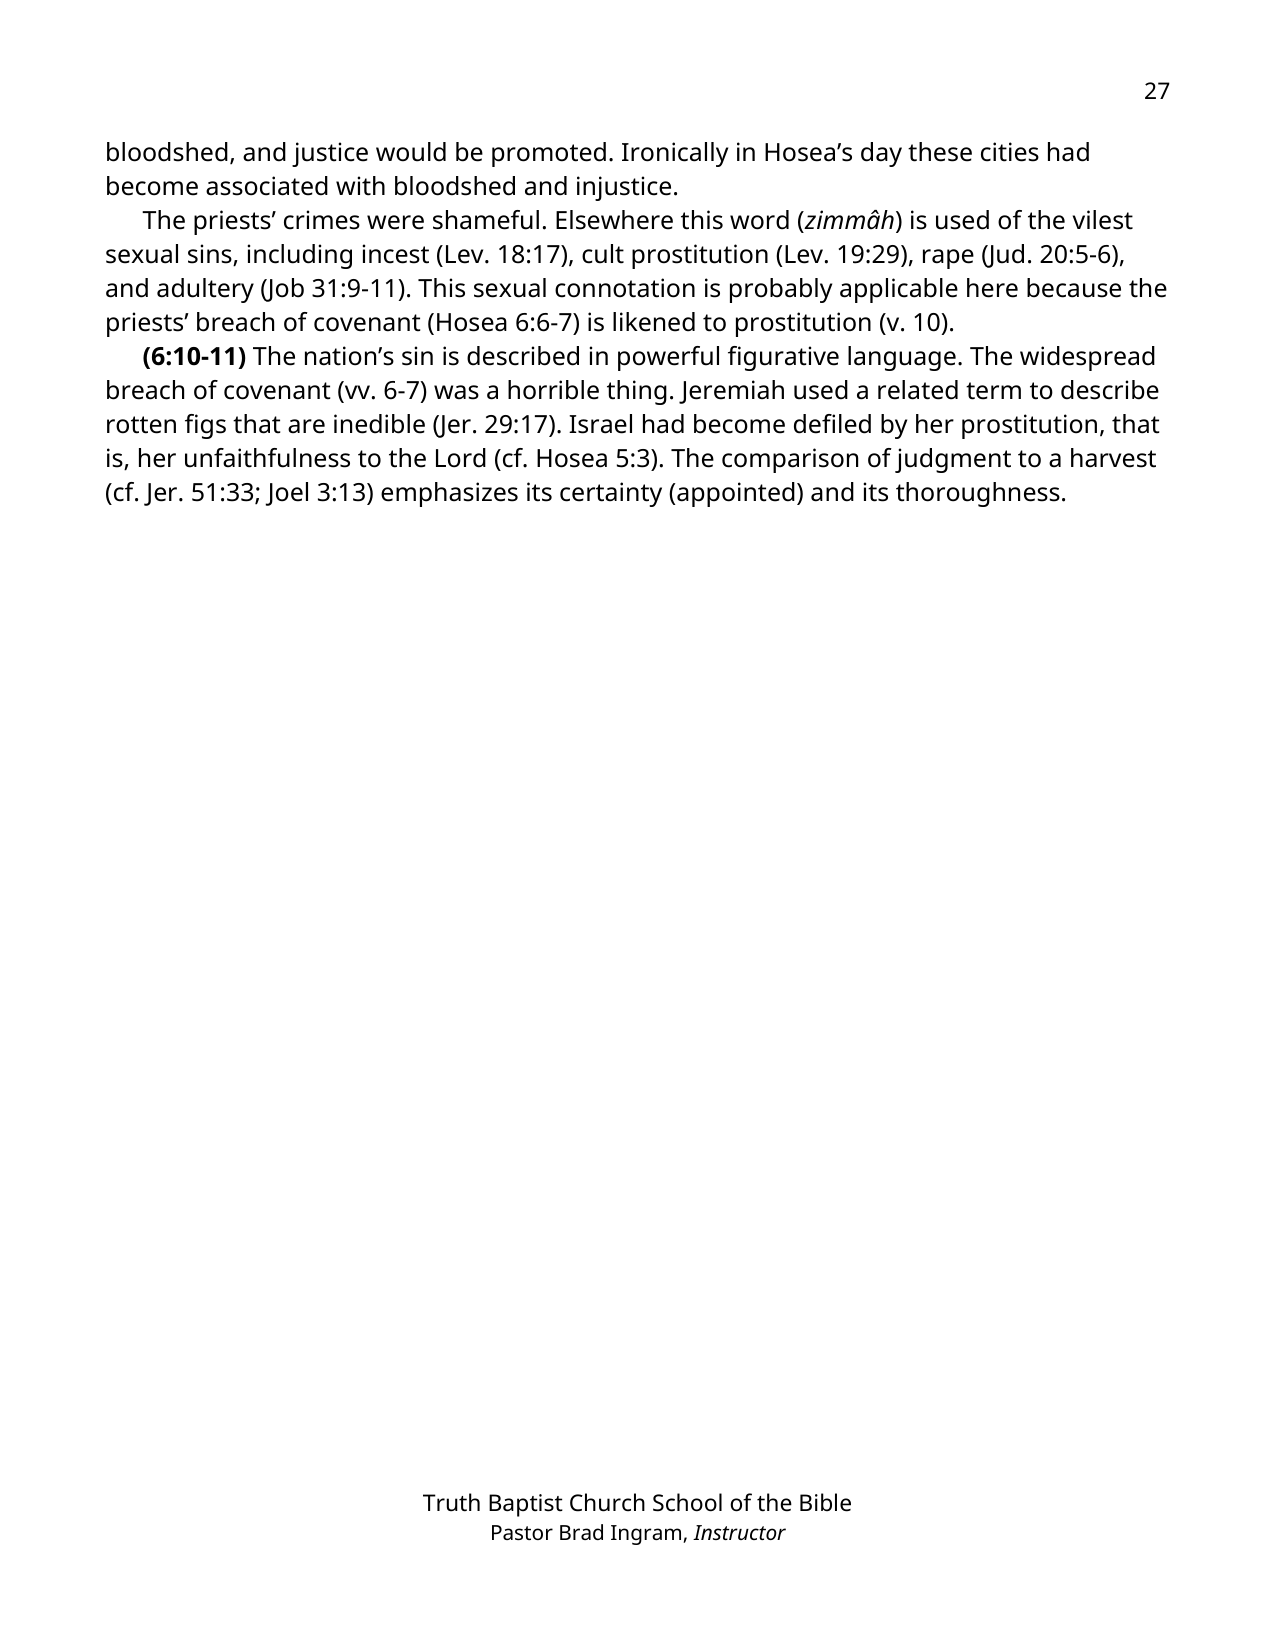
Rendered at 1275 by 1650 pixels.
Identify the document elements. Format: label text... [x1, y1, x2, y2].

text The priests’ crimes were shameful. Elsewhere this word (zimmâh) is used of the vilest sexual sins, including incest (Lev. 18:17), cult prostitution (Lev. 19:29), rape (Jud. 20:5-6), and adultery (Job 31:9-11). This sexual connotation is probably applicable here because the priests’ breach of covenant (Hosea 6:6-7) is likened to prostitution (v. 10). [105, 202, 1170, 339]
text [105, 134, 1170, 202]
text (6:10-11) The nation’s sin is described in powerful figurative language. The widespread breach of covenant (vv. 6-7) was a horrible thing. Jeremiah used a related term to describe rotten figs that are inedible (Jer. 29:17). Israel had become defiled by her prostitution, that is, her unfaithfulness to the Lord (cf. Hosea 5:3). The comparison of judgment to a harvest (cf. Jer. 51:33; Joel 3:13) emphasizes its certainty (appointed) and its thoroughness. [105, 339, 1170, 509]
